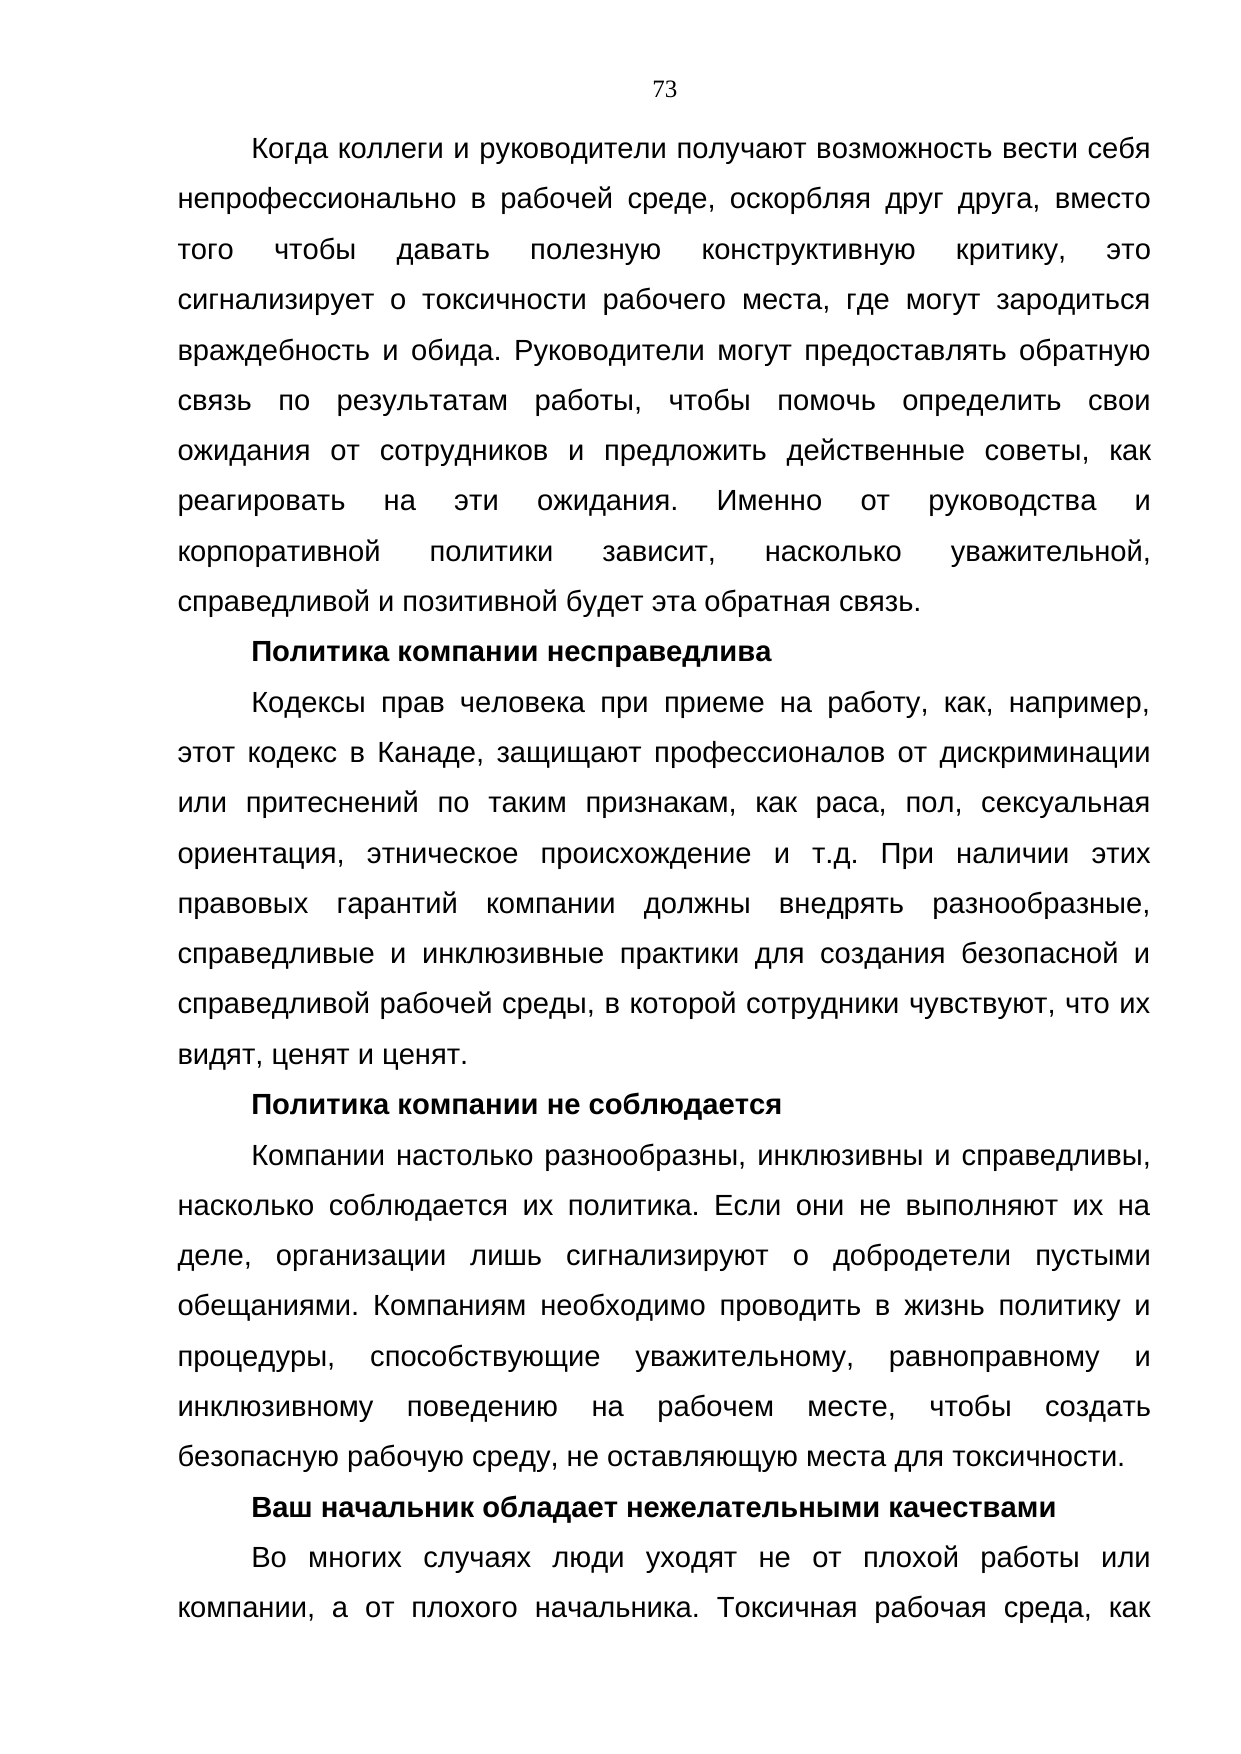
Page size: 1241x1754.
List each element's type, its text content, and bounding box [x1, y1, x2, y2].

text Компании настолько разнообразны, инклюзивны и справедливы, насколько соблюдается их политика. Если они не выполняют их на деле, организации лишь сигнализируют о добродетели пустыми обещаниями. Компаниям необходимо проводить в жизнь политику и процедуры, способствующие уважительному, равноправному и инклюзивному поведению на рабочем месте, чтобы создать безопасную рабочую среду, не оставляющую места для токсичности. [177, 1137, 1152, 1473]
text Политика компании несправедлива [177, 634, 1152, 668]
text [177, 1540, 1152, 1624]
text Кодексы прав человека при приеме на работу, как, например, этот кодекс в Канаде, защищают профессионалов от дискриминации или притеснений по таким признакам, как раса, пол, сексуальная ориентация, этническое происхождение и т.д. При наличии этих правовых гарантий компании должны внедрять разнообразные, справедливые и инклюзивные практики для создания безопасной и справедливой рабочей среды, в которой сотрудники чувствуют, что их видят, ценят и ценят. [177, 685, 1152, 1070]
text Ваш начальник обладает нежелательными качествами [177, 1490, 1152, 1523]
text Когда коллеги и руководители получают возможность вести себя непрофессионально в рабочей среде, оскорбляя друг друга, вместо того чтобы давать полезную конструктивную критику, это сигнализирует о токсичности рабочего места, где могут зародиться враждебность и обида. Руководители могут предоставлять обратную связь по результатам работы, чтобы помочь определить свои ожидания от сотрудников и предложить действенные советы, как реагировать на эти ожидания. Именно от руководства и корпоративной политики зависит, насколько уважительной, справедливой и позитивной будет эта обратная связь. [177, 131, 1152, 618]
text Политика компании не соблюдается [177, 1087, 1152, 1121]
